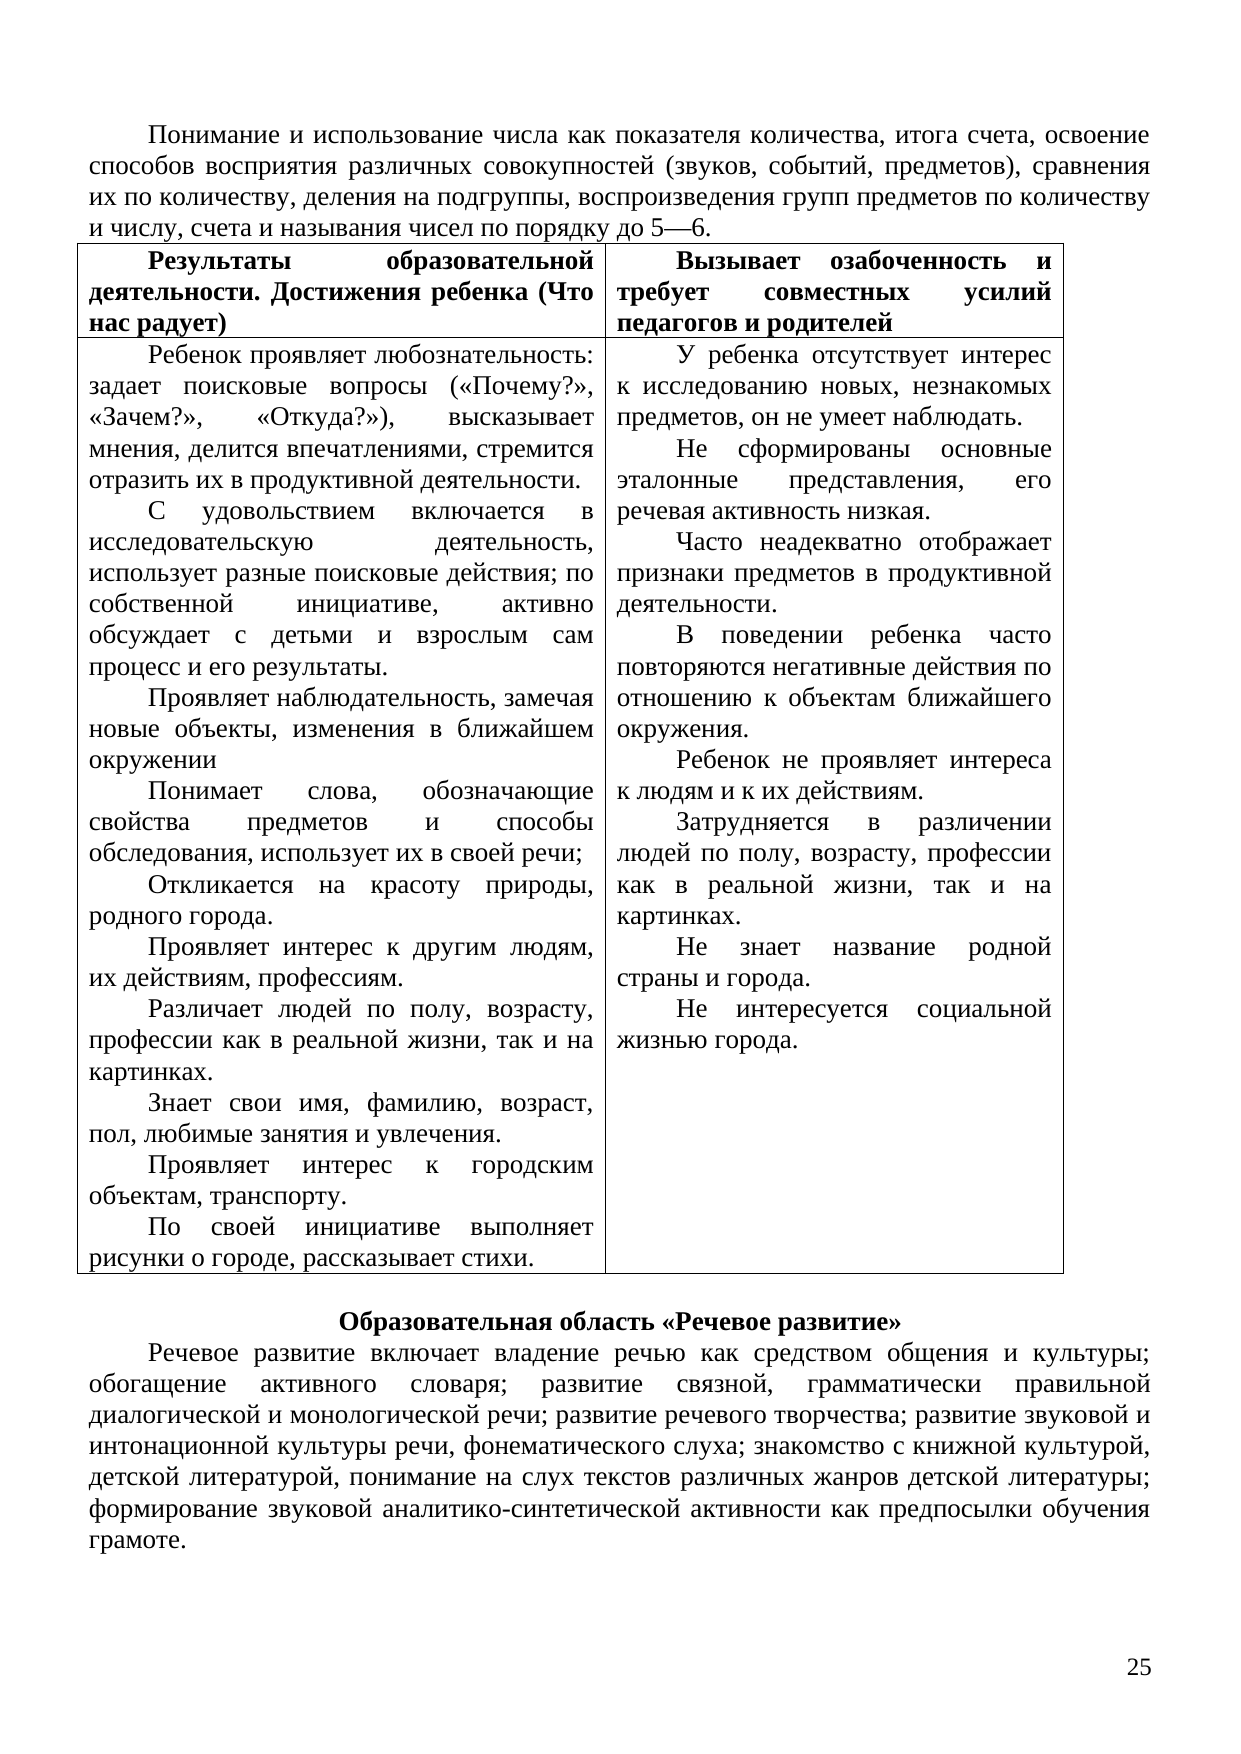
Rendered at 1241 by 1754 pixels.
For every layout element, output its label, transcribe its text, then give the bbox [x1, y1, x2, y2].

text Речевое развитие включает владение речью как средством общения и культуры; обогащение активного словаря; развитие связной, грамматически правильной диалогической и монологической речи; развитие речевого творчества; развитие звуковой и интонационной культуры речи, фонематического слуха; знакомство с книжной культурой, детской литературой, понимание на слух текстов различных жанров детской литературы; формирование звуковой аналитико-синтетической активности как предпосылки обучения грамоте. [89, 1336, 1152, 1554]
table_cell Ребенок проявляет любознательность: задает поисковые вопросы («Почему?», «Зачем?», «Откуда?»), высказывает мнения, делится впечатлениями, стремится отразить их в продуктивной деятельности. С удовольствием включается в исследовательскую деятельность, использует разные поисковые действия; по собственной инициативе, активно обсуждает с детьми и взрослым сам процесс и его результаты. Проявляет наблюдательность, замечая новые объекты, изменения в ближайшем окружении Понимает слова, обозначающие свойства предметов и способы обследования, использует их в своей речи; Откликается на красоту природы, родного города. Проявляет интерес к другим людям, их действиям, профессиям. Различает людей по полу, возрасту, профессии как в реальной жизни, так и на картинках. Знает свои имя, фамилию, возраст, пол, любимые занятия и увлечения. Проявляет интерес к городским объектам, транспорту. По своей инициативе выполняет рисунки о городе, рассказывает стихи. [78, 338, 605, 1273]
table_header Результаты образовательной деятельности. Достижения ребенка (Что нас радует) [78, 244, 605, 337]
subtitle Образовательная область «Речевое развитие» [89, 1305, 1152, 1336]
text Понимание и использование числа как показателя количества, итога счета, освоение способов восприятия различных совокупностей (звуков, событий, предметов), сравнения их по количеству, деления на подгруппы, воспроизведения групп предметов по количеству и числу, счета и называния чисел по порядку до 5—6. [89, 118, 1152, 243]
table_header Вызывает озабоченность и требует совместных усилий педагогов и родителей [606, 244, 1063, 337]
table_cell У ребенка отсутствует интерес к исследованию новых, незнакомых предметов, он не умеет наблюдать. Не сформированы основные эталонные представления, его речевая активность низкая. Часто неадекватно отображает признаки предметов в продуктивной деятельности. В поведении ребенка часто повторяются негативные действия по отношению к объектам ближайшего окружения. Ребенок не проявляет интереса к людям и к их действиям. Затрудняется в различении людей по полу, возрасту, профессии как в реальной жизни, так и на картинках. Не знает название родной страны и города. Не интересуется социальной жизнью города. [606, 338, 1063, 1273]
